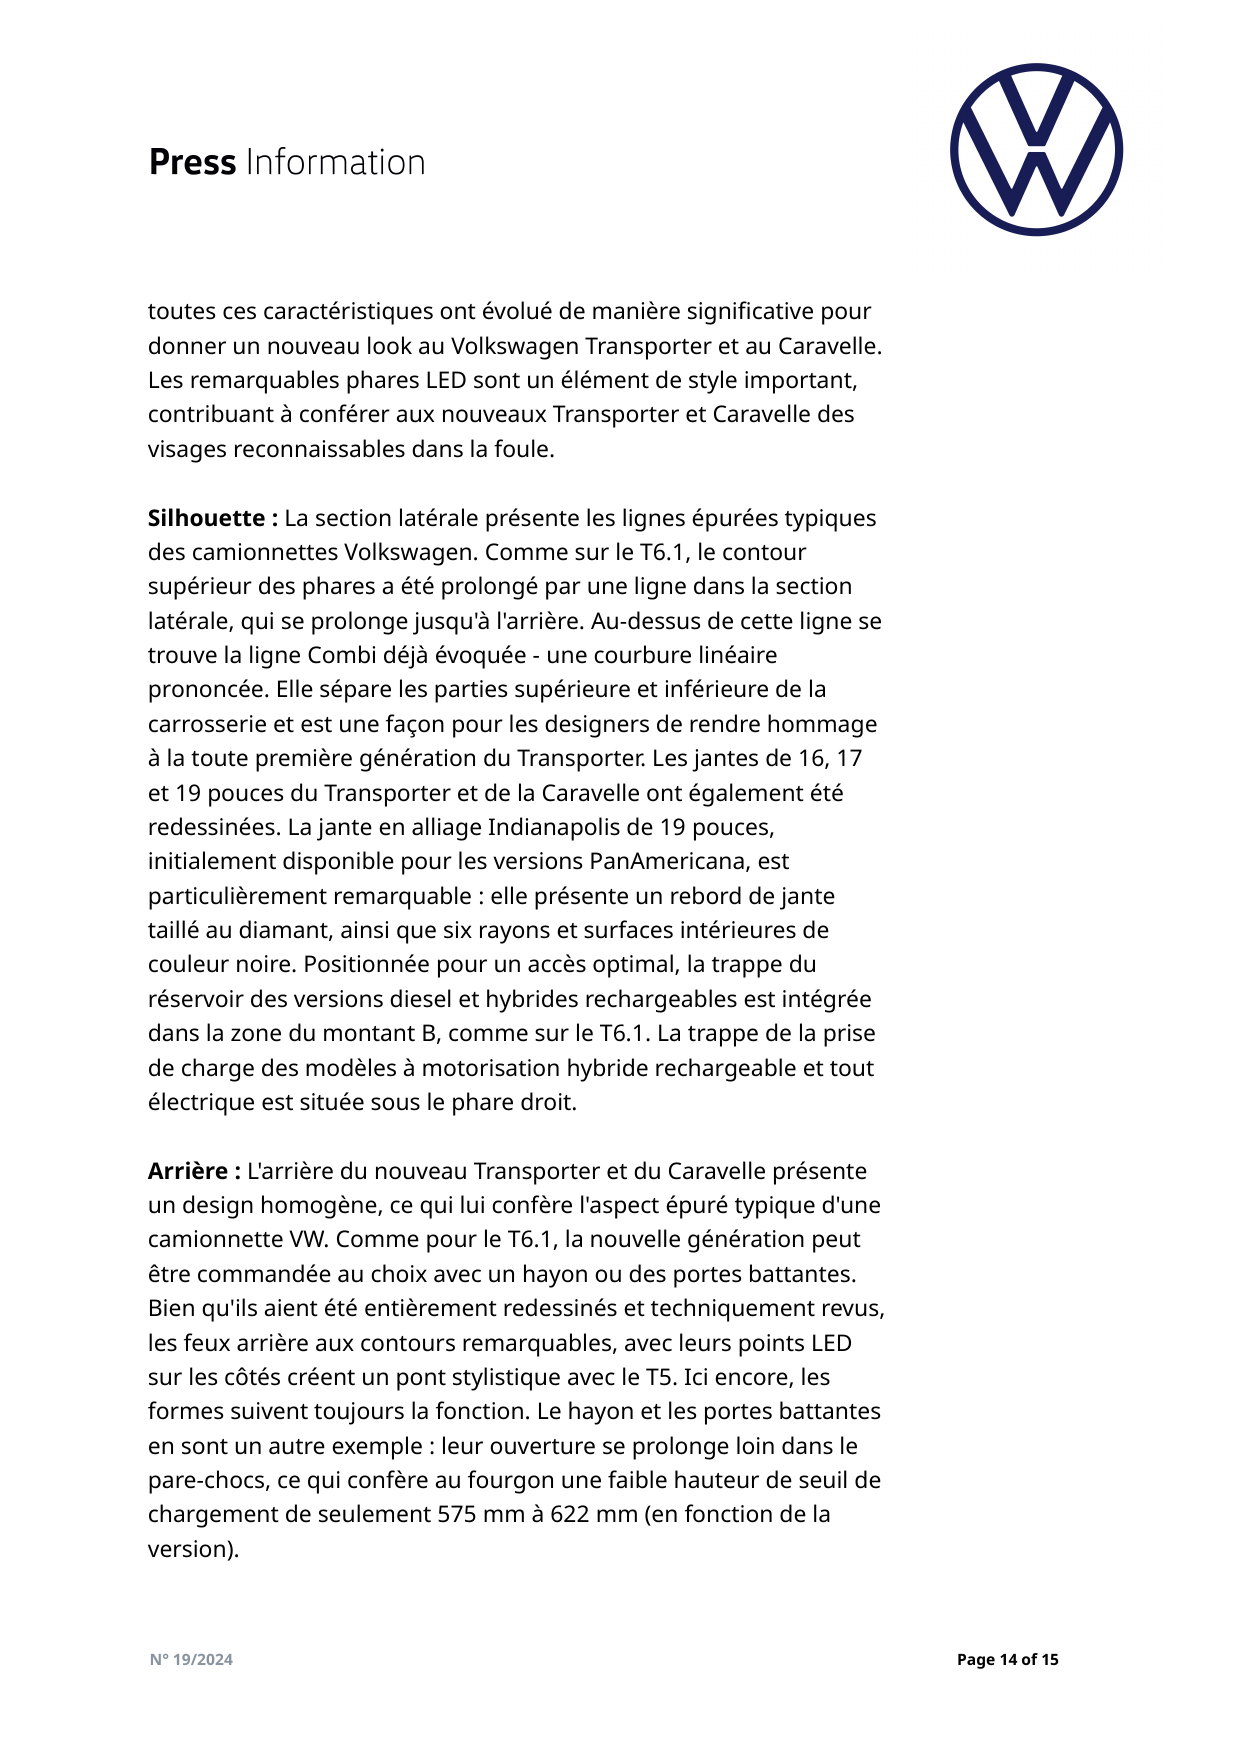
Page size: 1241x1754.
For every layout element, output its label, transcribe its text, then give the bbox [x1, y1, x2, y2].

text Arrière : L'arrière du nouveau Transporter et du Caravelle présente un design homogène, ce qui lui confère l'aspect épuré typique d'une camionnette VW. Comme pour le T6.1, la nouvelle génération peut être commandée au choix avec un hayon ou des portes battantes. Bien qu'ils aient été entièrement redessinés et techniquement revus, les feux arrière aux contours remarquables, avec leurs points LED sur les côtés créent un pont stylistique avec le T5. Ici encore, les formes suivent toujours la fonction. Le hayon et les portes battantes en sont un autre exemple : leur ouverture se prolonge loin dans le pare-chocs, ce qui confère au fourgon une faible hauteur de seuil de chargement de seulement 575 mm à 622 mm (en fonction de la version). [148, 1155, 886, 1564]
text Silhouette : La section latérale présente les lignes épurées typiques des camionnettes Volkswagen. Comme sur le T6.1, le contour supérieur des phares a été prolongé par une ligne dans la section latérale, qui se prolonge jusqu'à l'arrière. Au-dessus de cette ligne se trouve la ligne Combi déjà évoquée - une courbure linéaire prononcée. Elle sépare les parties supérieure et inférieure de la carrosserie et est une façon pour les designers de rendre hommage à la toute première génération du Transporter. Les jantes de 16, 17 et 19 pouces du Transporter et de la Caravelle ont également été redessinées. La jante en alliage Indianapolis de 19 pouces, initialement disponible pour les versions PanAmericana, est particulièrement remarquable : elle présente un rebord de jante taillé au diamant, ainsi que six rayons et surfaces intérieures de couleur noire. Positionnée pour un accès optimal, la trappe du réservoir des versions diesel et hybrides rechargeables est intégrée dans la zone du montant B, comme sur le T6.1. La trappe de la prise de charge des modèles à motorisation hybride rechargeable et tout électrique est située sous le phare droit. [148, 502, 886, 1117]
picture [907, 20, 1166, 279]
picture [150, 145, 425, 176]
